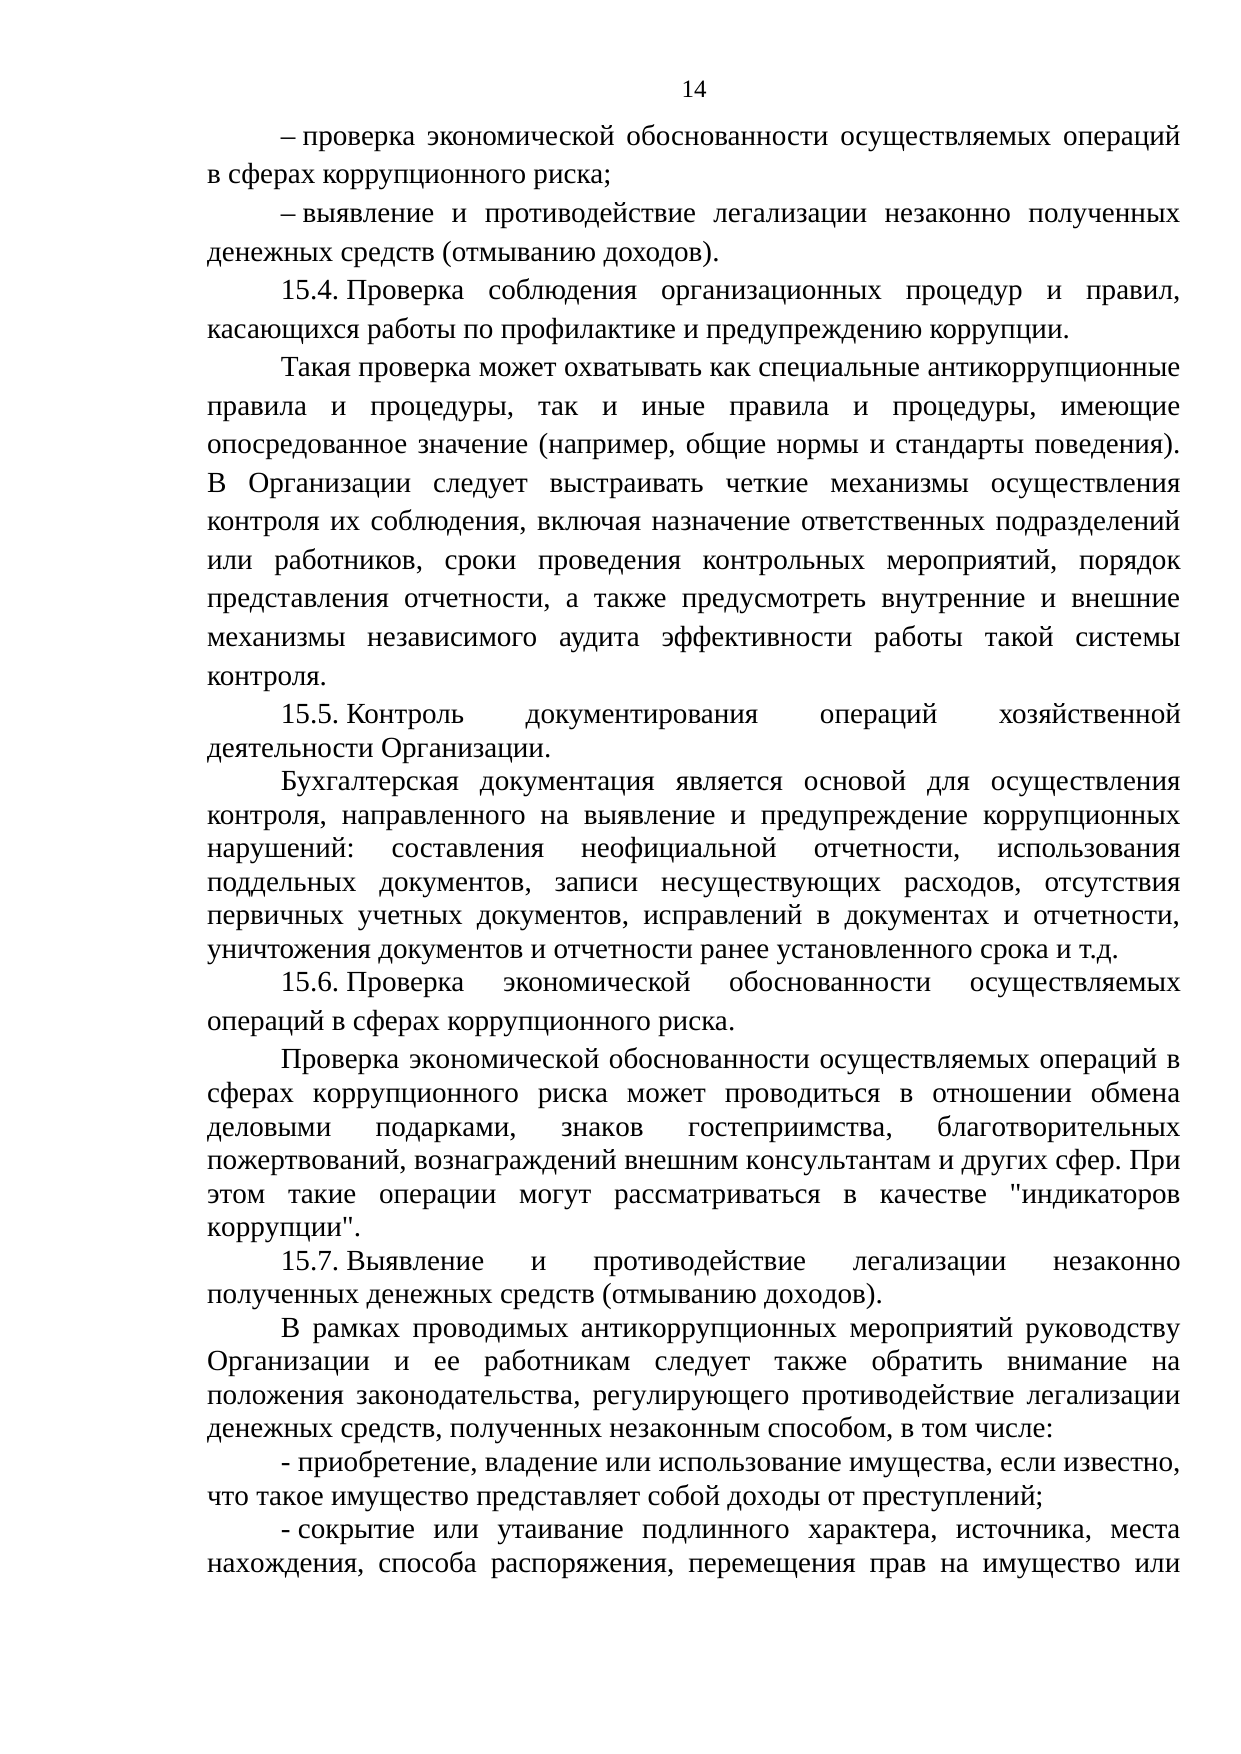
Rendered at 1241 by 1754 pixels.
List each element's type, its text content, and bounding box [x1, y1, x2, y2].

list Такая проверка может охватывать как специальные антикоррупционные правила и процедуры, так и иные правила и процедуры, имеющие опосредованное значение (например, общие нормы и стандарты поведения). В Организации следует выстраивать четкие механизмы осуществления контроля их соблюдения, включая назначение ответственных подразделений или работников, сроки проведения контрольных мероприятий, порядок представления отчетности, а также предусмотреть внутренние и внешние механизмы независимого аудита эффективности работы такой системы контроля. [207, 349, 1181, 691]
text – проверка экономической обоснованности осуществляемых операций в сферах коррупционного риска; [207, 118, 1181, 190]
text Бухгалтерская документация является основой для осуществления контроля, направленного на выявление и предупреждение коррупционных нарушений: составления неофициальной отчетности, использования поддельных документов, записи несуществующих расходов, отсутствия первичных учетных документов, исправлений в документах и отчетности, уничтожения документов и отчетности ранее установленного срока и т.д. [207, 763, 1181, 964]
text 15.7. Выявление и противодействие легализации незаконно полученных денежных средств (отмыванию доходов). [207, 1243, 1181, 1310]
text В рамках проводимых антикоррупционных мероприятий руководству Организации и ее работникам следует также обратить внимание на положения законодательства, регулирующего противодействие легализации денежных средств, полученных незаконным способом, в том числе: [207, 1310, 1181, 1444]
text – выявление и противодействие легализации незаконно полученных денежных средств (отмыванию доходов). [207, 195, 1181, 267]
list 15.4. Проверка соблюдения организационных процедур и правил, касающихся работы по профилактике и предупреждению коррупции. [207, 272, 1181, 344]
text - приобретение, владение или использование имущества, если известно, что такое имущество представляет собой доходы от преступлений; [207, 1444, 1181, 1511]
list 15.6. Проверка экономической обоснованности осуществляемых операций в сферах коррупционного риска. [207, 964, 1181, 1037]
text 15.5. Контроль документирования операций хозяйственной деятельности Организации. [207, 696, 1181, 763]
text Проверка экономической обоснованности осуществляемых операций в сферах коррупционного риска может проводиться в отношении обмена деловыми подарками, знаков гостеприимства, благотворительных пожертвований, вознаграждений внешним консультантам и других сфер. При этом такие операции могут рассматриваться в качестве "индикаторов коррупции". [207, 1042, 1181, 1243]
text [207, 1511, 1181, 1578]
